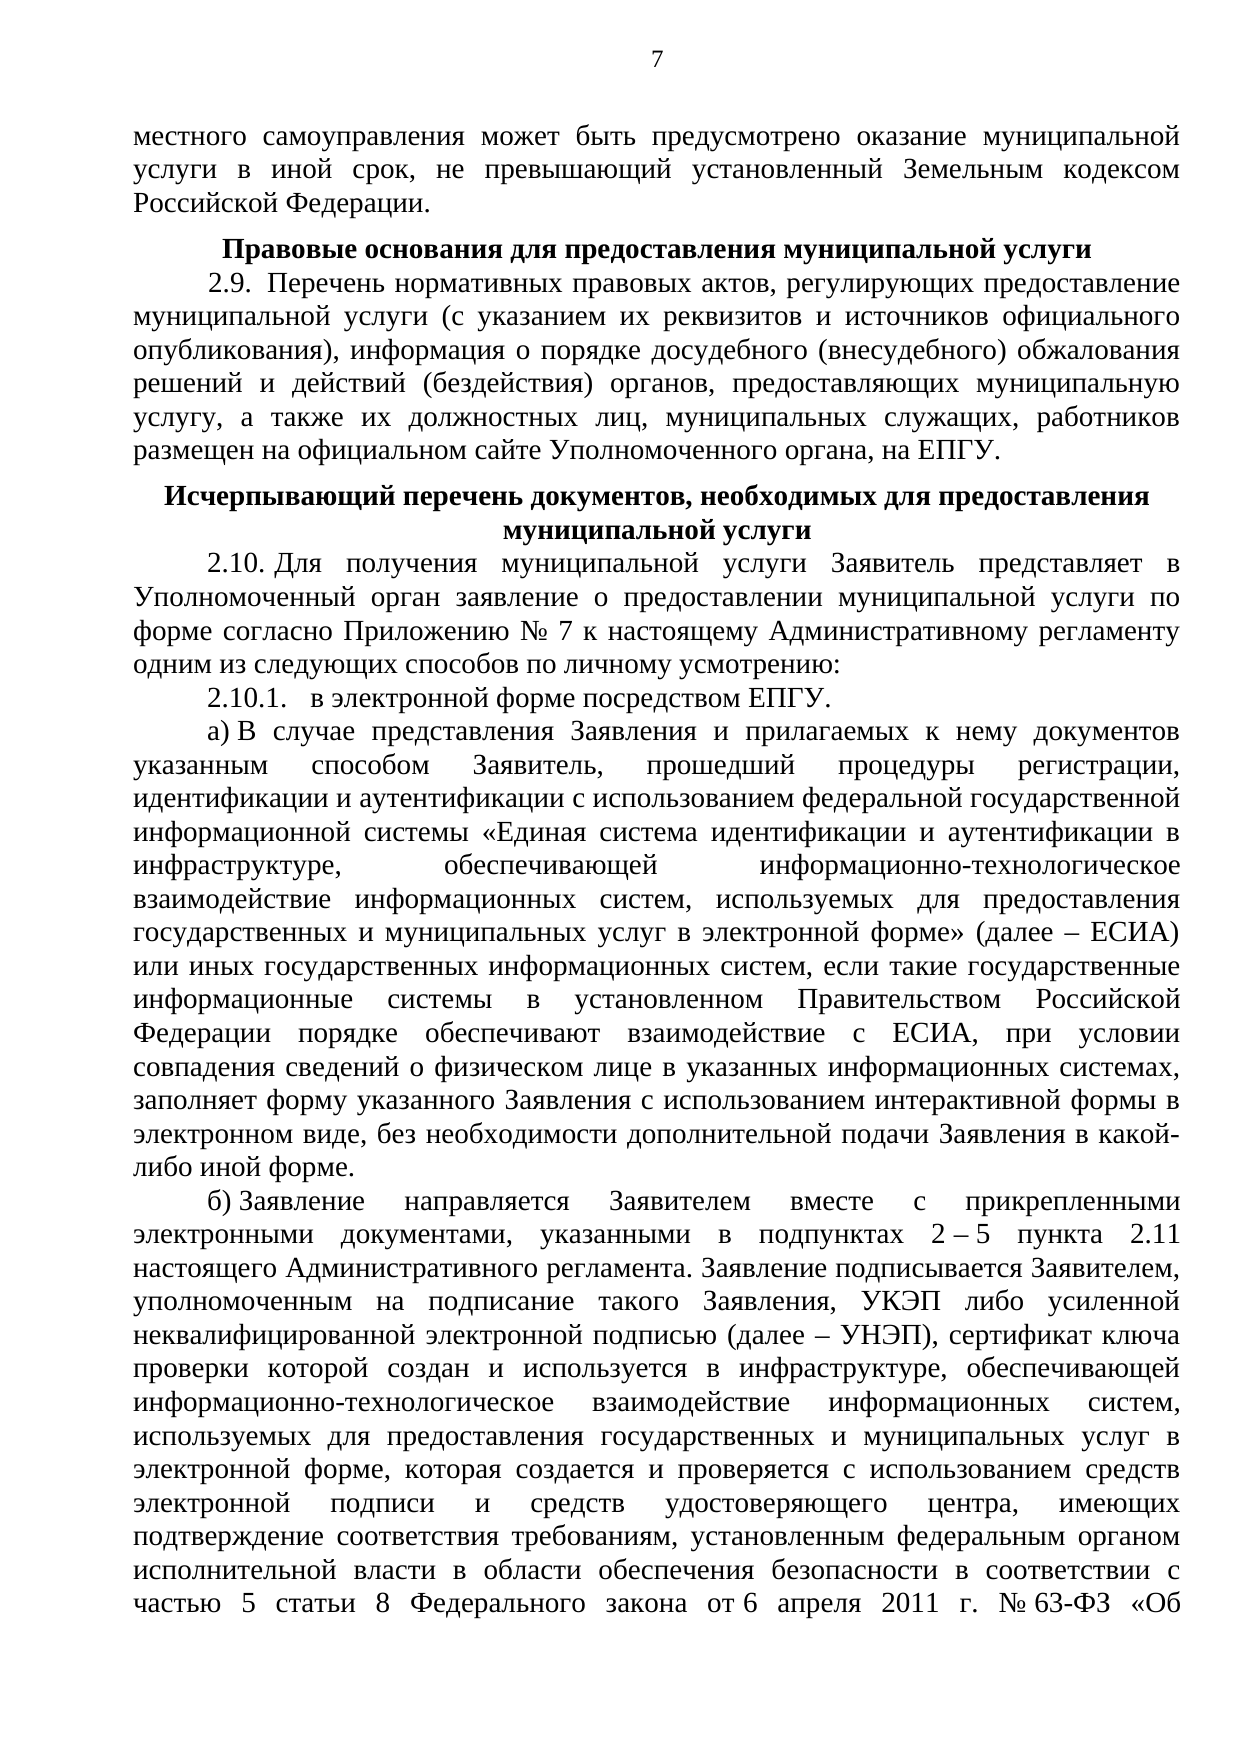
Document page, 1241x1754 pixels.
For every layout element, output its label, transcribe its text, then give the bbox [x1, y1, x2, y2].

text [133, 118, 1181, 219]
text Исчерпывающий перечень документов, необходимых для предоставления муниципальной услуги [133, 478, 1181, 546]
list Перечень нормативных правовых актов, регулирующих предоставление муниципальной услуги (с указанием их реквизитов и источников официального опубликования), информация о порядке досудебного (внесудебного) обжалования решений и действий (бездействия) органов, предоставляющих муниципальную услугу, а также их должностных лиц, муниципальных служащих, работников размещен на официальном сайте Уполномоченного органа, на ЕПГУ. [133, 265, 1181, 466]
list Для получения муниципальной услуги Заявитель представляет в Уполномоченный орган заявление о предоставлении муниципальной услуги по форме согласно Приложению № 7 к настоящему Административному регламенту одним из следующих способов по личному усмотрению: [133, 546, 1181, 680]
text Правовые основания для предоставления муниципальной услуги [133, 231, 1181, 265]
list в электронной форме посредством ЕПГУ. [133, 680, 1181, 713]
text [133, 1183, 1181, 1619]
text а) В случае представления Заявления и прилагаемых к нему документов указанным способом Заявитель, прошедший процедуры регистрации, идентификации и аутентификации с использованием федеральной государственной информационной системы «Единая система идентификации и аутентификации в инфраструктуре, обеспечивающей информационно-технологическое взаимодействие информационных систем, используемых для предоставления государственных и муниципальных услуг в электронной форме» (далее – ЕСИА) или иных государственных информационных систем, если такие государственные информационные системы в установленном Правительством Российской Федерации порядке обеспечивают взаимодействие с ЕСИА, при условии совпадения сведений о физическом лице в указанных информационных системах, заполняет форму указанного Заявления с использованием интерактивной формы в электронном виде, без необходимости дополнительной подачи Заявления в какой-либо иной форме. [133, 713, 1181, 1183]
